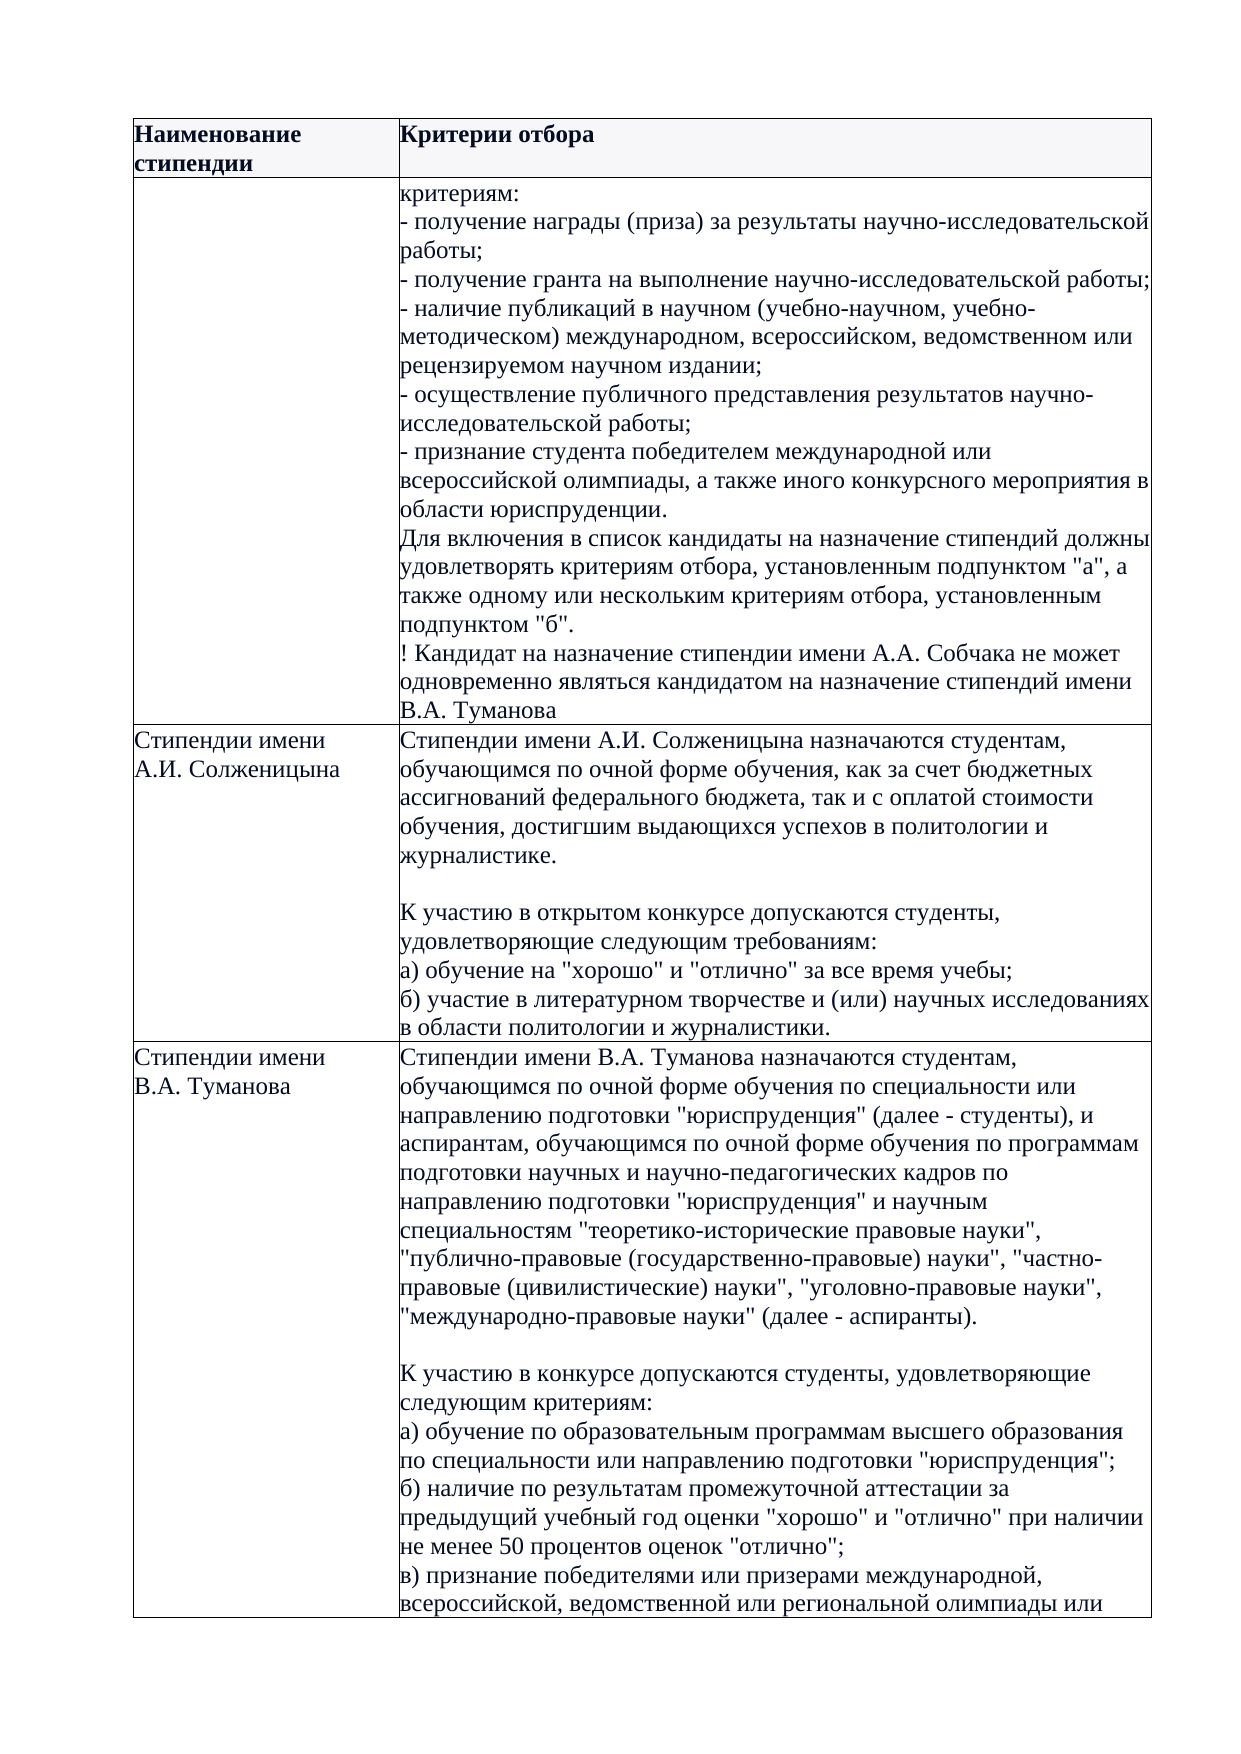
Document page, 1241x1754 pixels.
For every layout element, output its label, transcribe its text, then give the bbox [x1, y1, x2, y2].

table_cell Стипендии имени В.А. Туманова [134, 1042, 399, 1617]
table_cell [400, 1042, 1151, 1617]
table_cell Стипендии имени А.И. Солженицына назначаются студентам, обучающимся по очной форме обучения, как за счет бюджетных ассигнований федерального бюджета, так и с оплатой стоимости обучения, достигшим выдающихся успехов в политологии и журналистике. К участию в открытом конкурсе допускаются студенты, удовлетворяющие следующим требованиям: а) обучение на "хорошо" и "отлично" за все время учебы; б) участие в литературном творчестве и (или) научных исследованиях в области политологии и журналистики. [400, 725, 1151, 1041]
table_header Критерии отбора [400, 119, 1151, 177]
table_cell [400, 178, 1151, 724]
table_header Наименование стипендии [134, 119, 399, 177]
table_cell Стипендии имени А.И. Солженицына [134, 725, 399, 1041]
